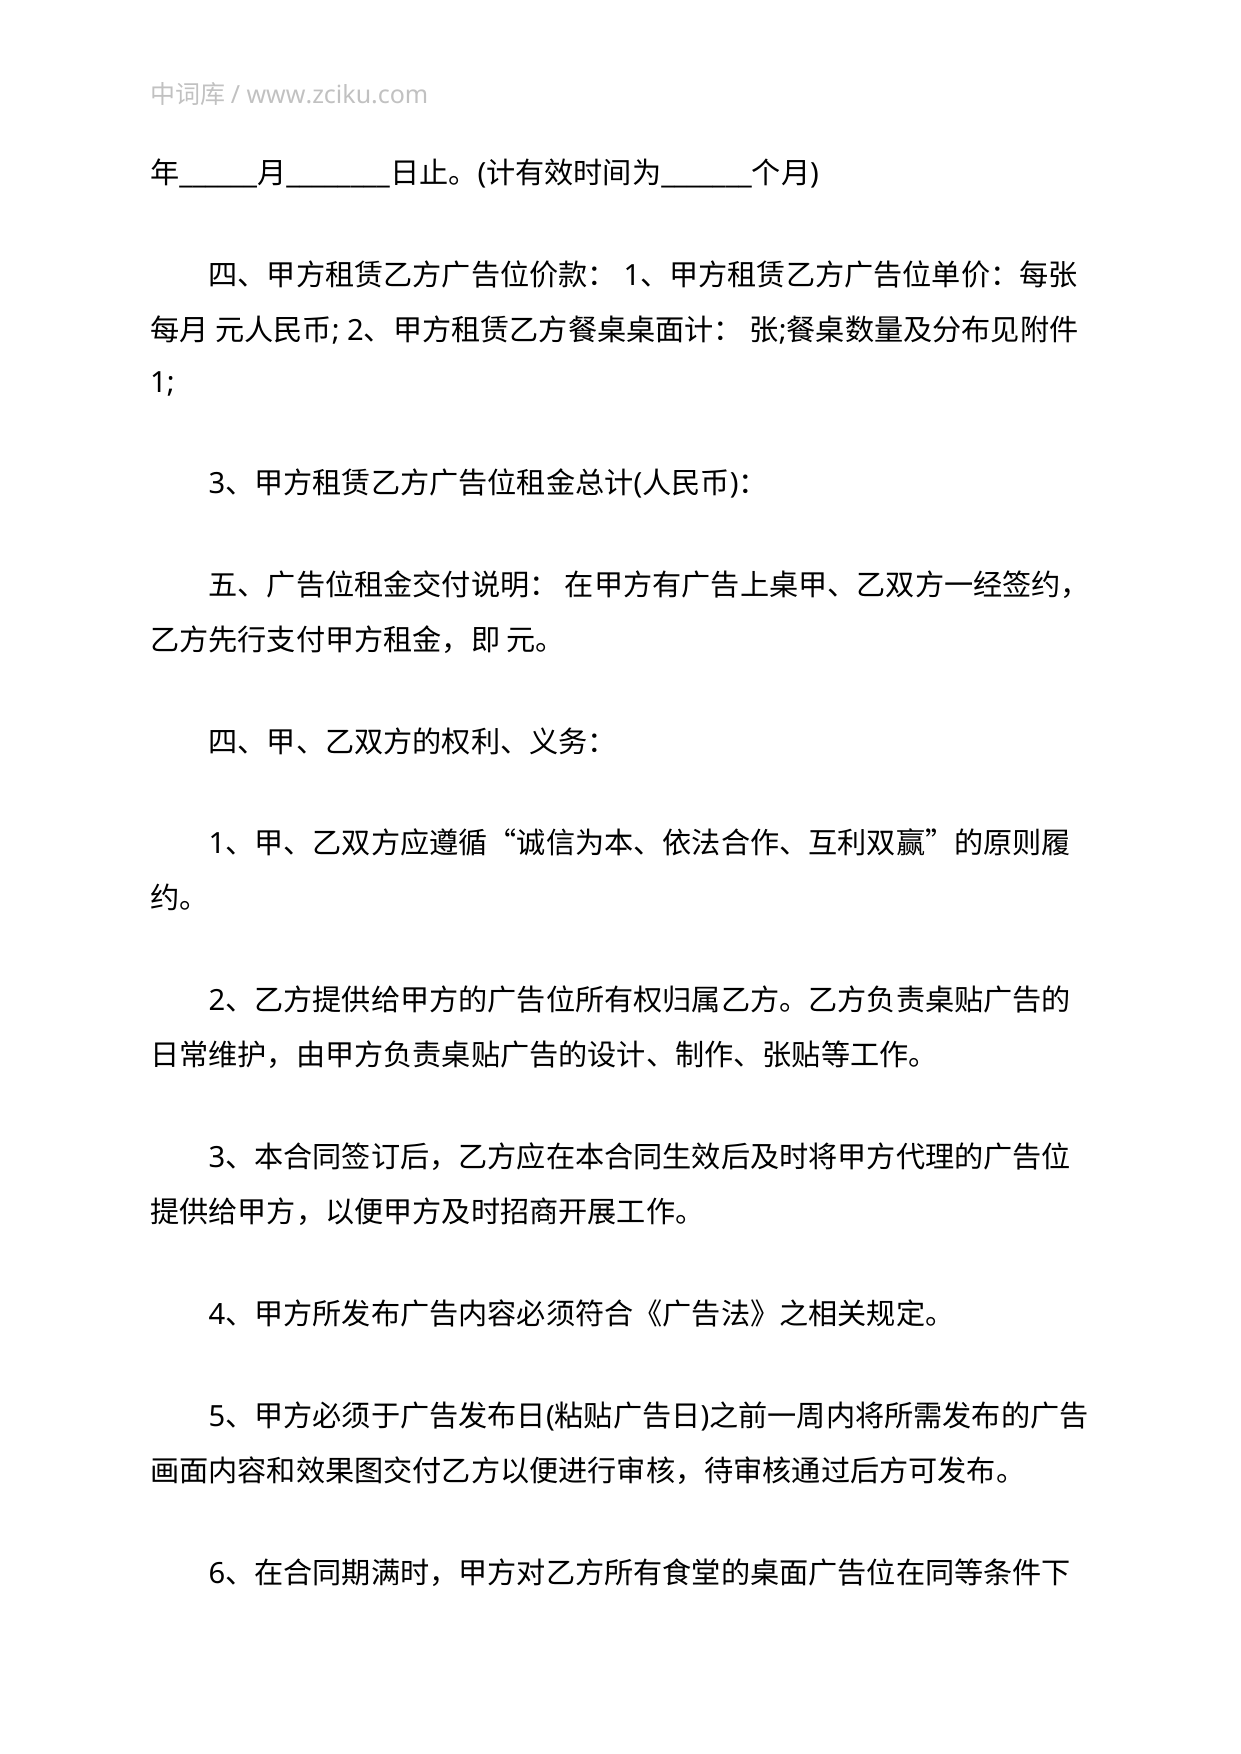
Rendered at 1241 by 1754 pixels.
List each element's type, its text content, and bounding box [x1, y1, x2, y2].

text 5、甲方必须于广告发布日(粘贴广告日)之前一周内将所需发布的广告画面内容和效果图交付乙方以便进行审核，待审核通过后方可发布。 [150, 1392, 1090, 1490]
text 3、本合同签订后，乙方应在本合同生效后及时将甲方代理的广告位提供给甲方，以便甲方及时招商开展工作。 [150, 1134, 1090, 1231]
text 四、甲方租赁乙方广告位价款： 1、甲方租赁乙方广告位单价：每张每月 元人民币; 2、甲方租赁乙方餐桌桌面计： 张;餐桌数量及分布见附件1; [150, 252, 1090, 401]
text 4、甲方所发布广告内容必须符合《广告法》之相关规定。 [150, 1290, 1090, 1333]
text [150, 1549, 1090, 1592]
text 2、乙方提供给甲方的广告位所有权归属乙方。乙方负责桌贴广告的日常维护，由甲方负责桌贴广告的设计、制作、张贴等工作。 [150, 977, 1090, 1074]
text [150, 150, 1090, 192]
text 四、甲、乙双方的权利、义务： [150, 718, 1090, 761]
text 五、广告位租金交付说明： 在甲方有广告上桌甲、乙双方一经签约，乙方先行支付甲方租金，即 元。 [150, 562, 1090, 659]
text 1、甲、乙双方应遵循“诚信为本、依法合作、互利双赢”的原则履约。 [150, 820, 1090, 917]
text 3、甲方租赁乙方广告位租金总计(人民币)： [150, 460, 1090, 502]
